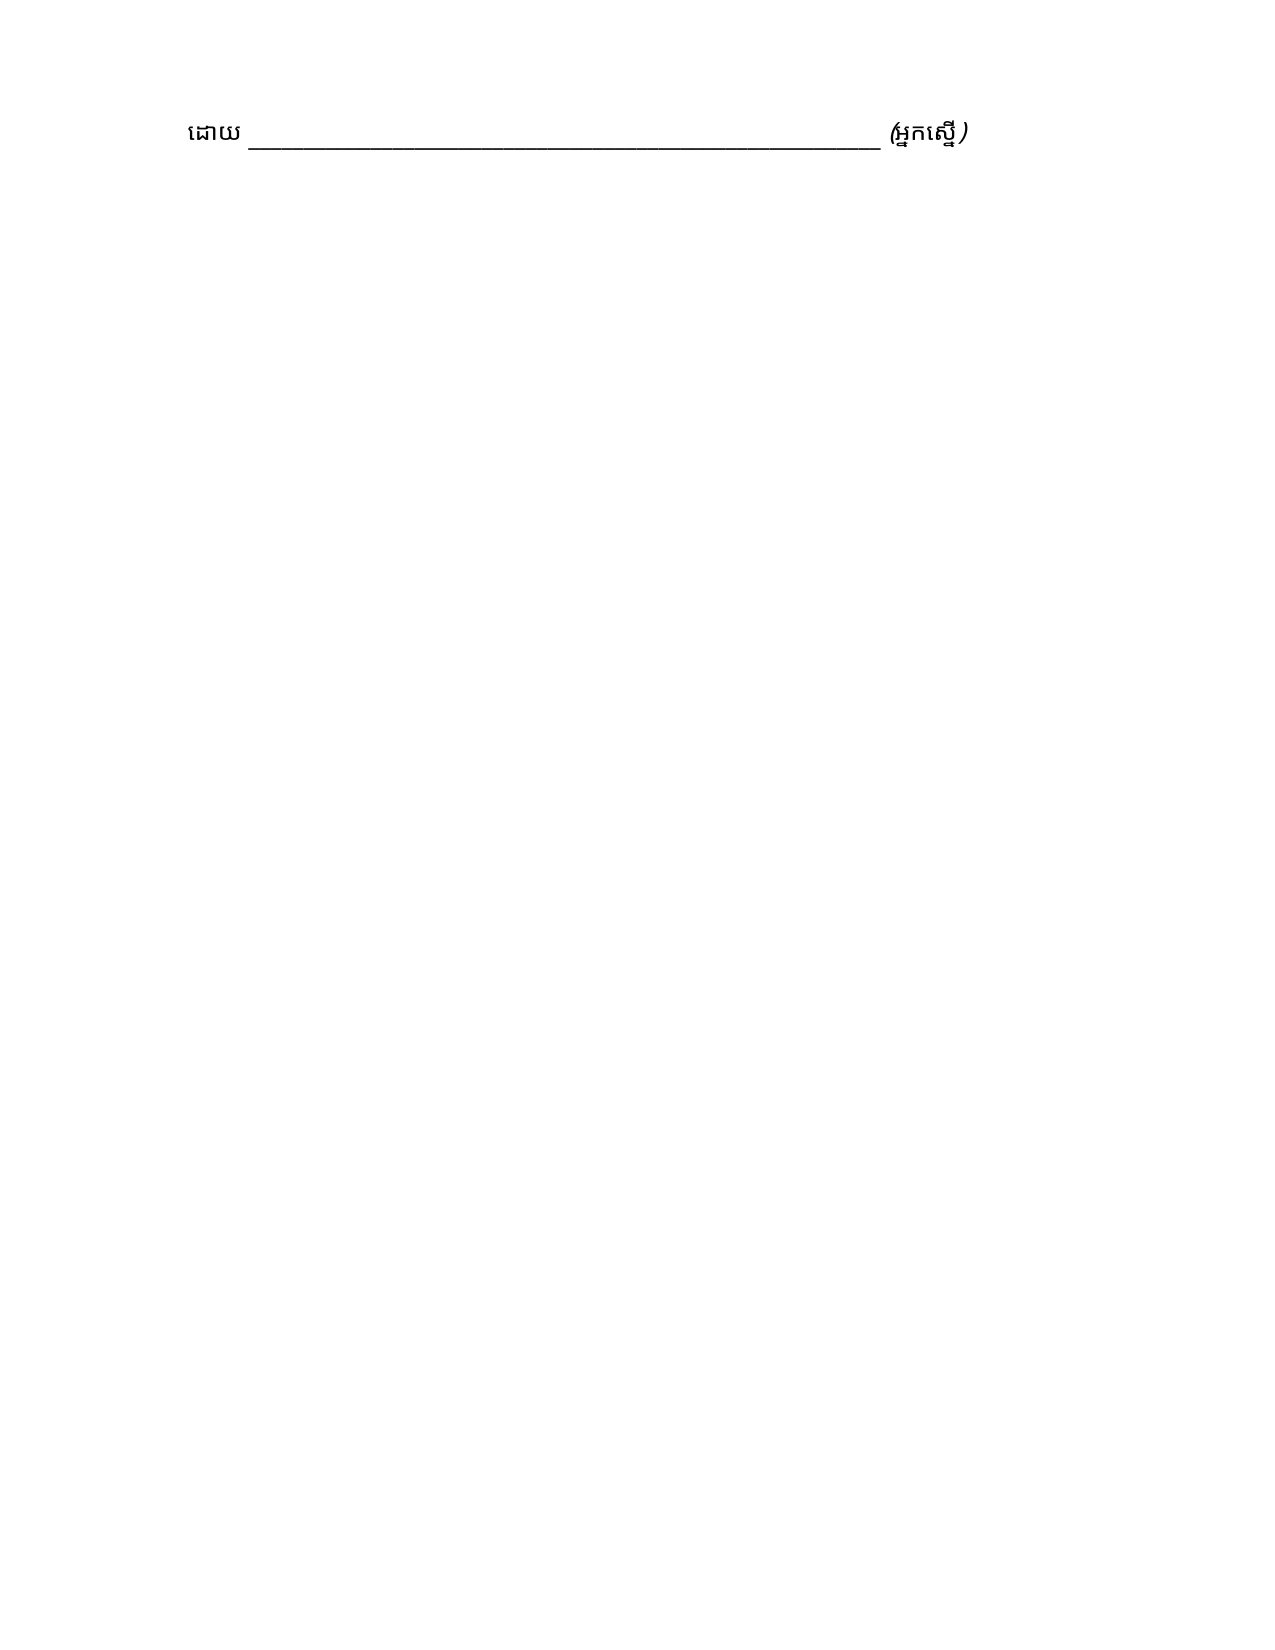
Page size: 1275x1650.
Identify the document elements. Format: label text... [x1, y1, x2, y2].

text ដោយ _________________________________________________________ (អ្នកស្នើ) [187, 120, 1087, 154]
